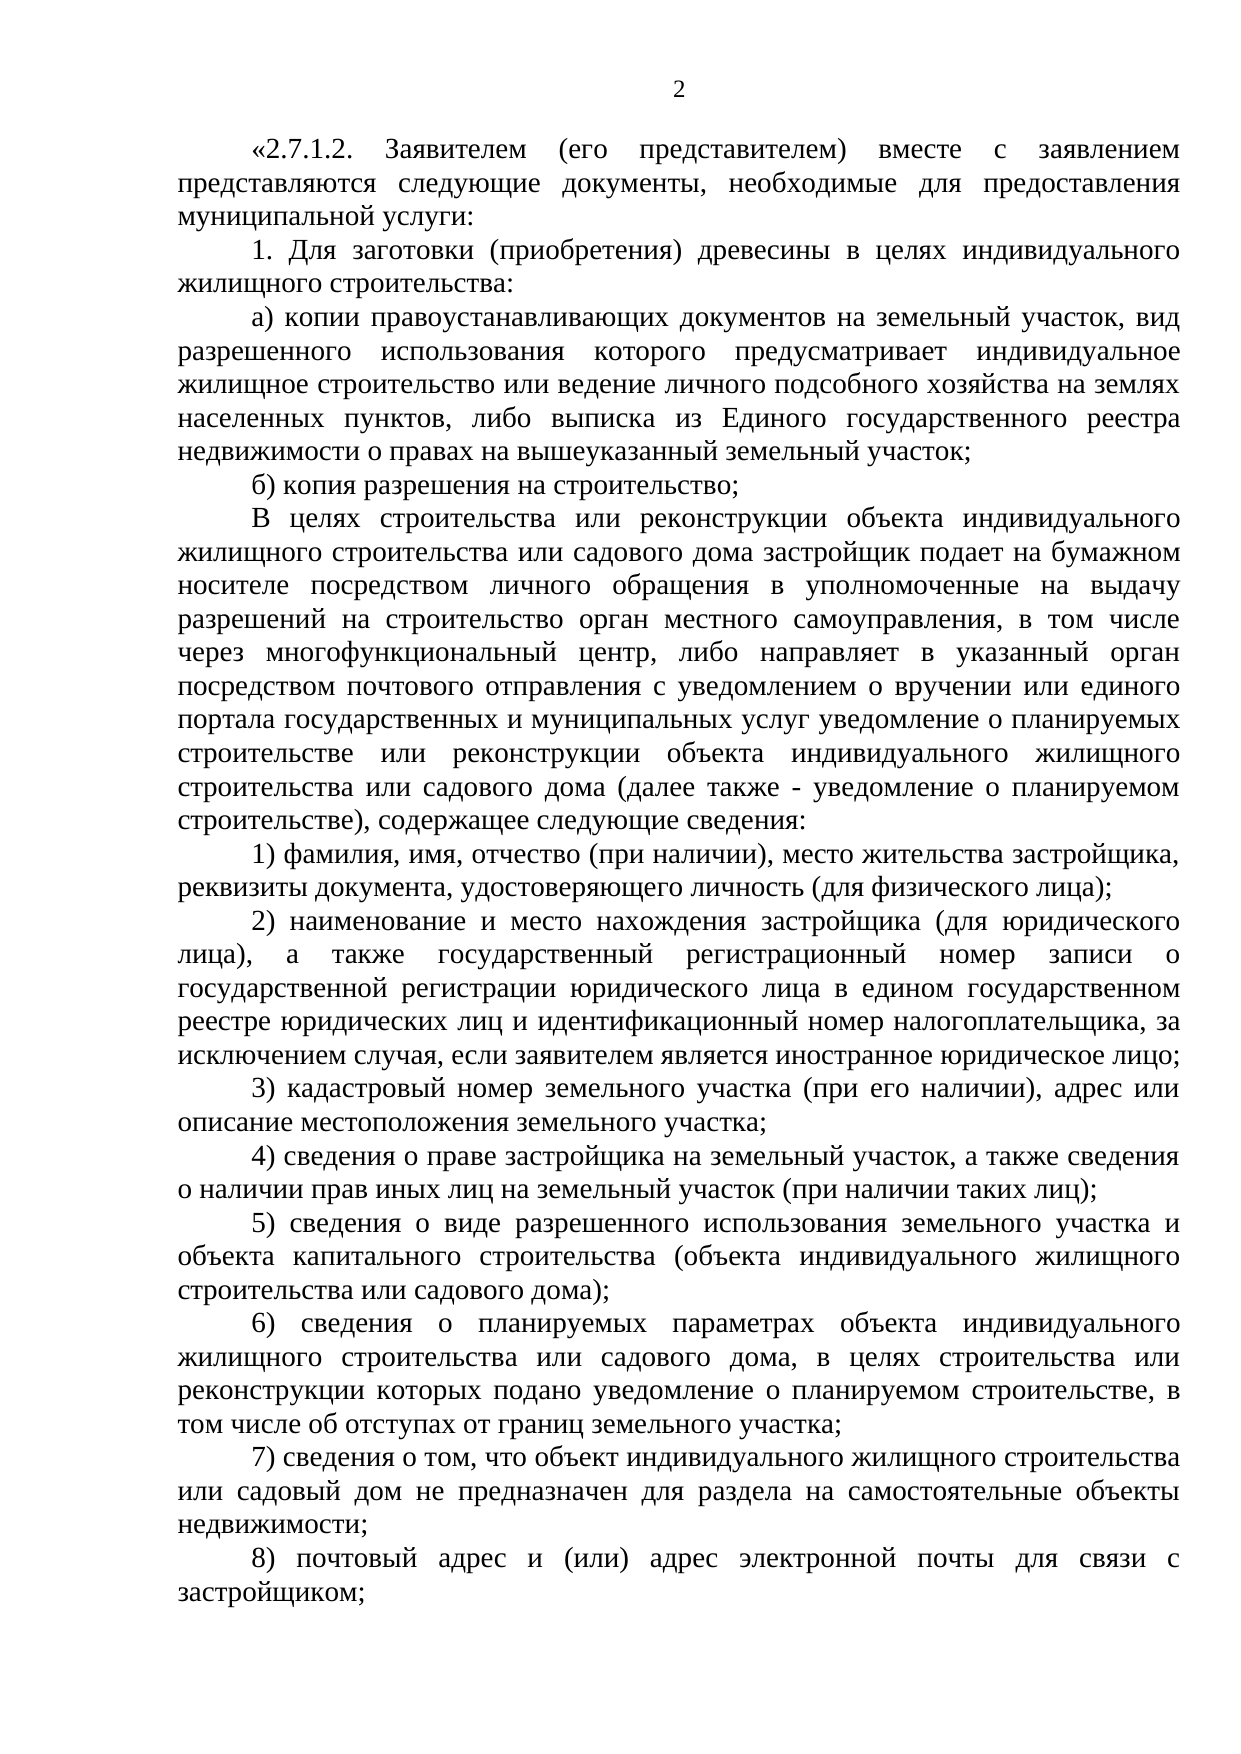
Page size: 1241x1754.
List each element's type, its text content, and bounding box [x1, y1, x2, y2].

text 4) сведения о праве застройщика на земельный участок, а также сведения о наличии прав иных лиц на земельный участок (при наличии таких лиц); [177, 1138, 1181, 1205]
text 6) сведения о планируемых параметрах объекта индивидуального жилищного строительства или садового дома, в целях строительства или реконструкции которых подано уведомление о планируемом строительстве, в том числе об отступах от границ земельного участка; [177, 1305, 1181, 1439]
text 7) сведения о том, что объект индивидуального жилищного строительства или садовый дом не предназначен для раздела на самостоятельные объекты недвижимости; [177, 1439, 1181, 1540]
text 8) почтовый адрес и (или) адрес электронной почты для связи с застройщиком; [177, 1540, 1181, 1607]
text 5) сведения о виде разрешенного использования земельного участка и объекта капитального строительства (объекта индивидуального жилищного строительства или садового дома); [177, 1205, 1181, 1305]
text 2) наименование и место нахождения застройщика (для юридического лица), а также государственный регистрационный номер записи о государственной регистрации юридического лица в едином государственном реестре юридических лиц и идентификационный номер налогоплательщика, за исключением случая, если заявителем является иностранное юридическое лицо; [177, 903, 1181, 1071]
text «2.7.1.2. Заявителем (его представителем) вместе с заявлением представляются следующие документы, необходимые для предоставления муниципальной услуги: [177, 131, 1181, 232]
text б) копия разрешения на строительство; [177, 467, 1181, 500]
text 1) фамилия, имя, отчество (при наличии), место жительства застройщика, реквизиты документа, удостоверяющего личность (для физического лица); [177, 836, 1181, 903]
text В целях строительства или реконструкции объекта индивидуального жилищного строительства или садового дома застройщик подает на бумажном носителе посредством личного обращения в уполномоченные на выдачу разрешений на строительство орган местного самоуправления, в том числе через многофункциональный центр, либо направляет в указанный орган посредством почтового отправления с уведомлением о вручении или единого портала государственных и муниципальных услуг уведомление о планируемых строительстве или реконструкции объекта индивидуального жилищного строительства или садового дома (далее также - уведомление о планируемом строительстве), содержащее следующие сведения: [177, 500, 1181, 836]
text а) копии правоустанавливающих документов на земельный участок, вид разрешенного использования которого предусматривает индивидуальное жилищное строительство или ведение личного подсобного хозяйства на землях населенных пунктов, либо выписка из Единого государственного реестра недвижимости о правах на вышеуказанный земельный участок; [177, 299, 1181, 467]
text 1. Для заготовки (приобретения) древесины в целях индивидуального жилищного строительства: [177, 232, 1181, 299]
text 3) кадастровый номер земельного участка (при его наличии), адрес или описание местоположения земельного участка; [177, 1071, 1181, 1138]
